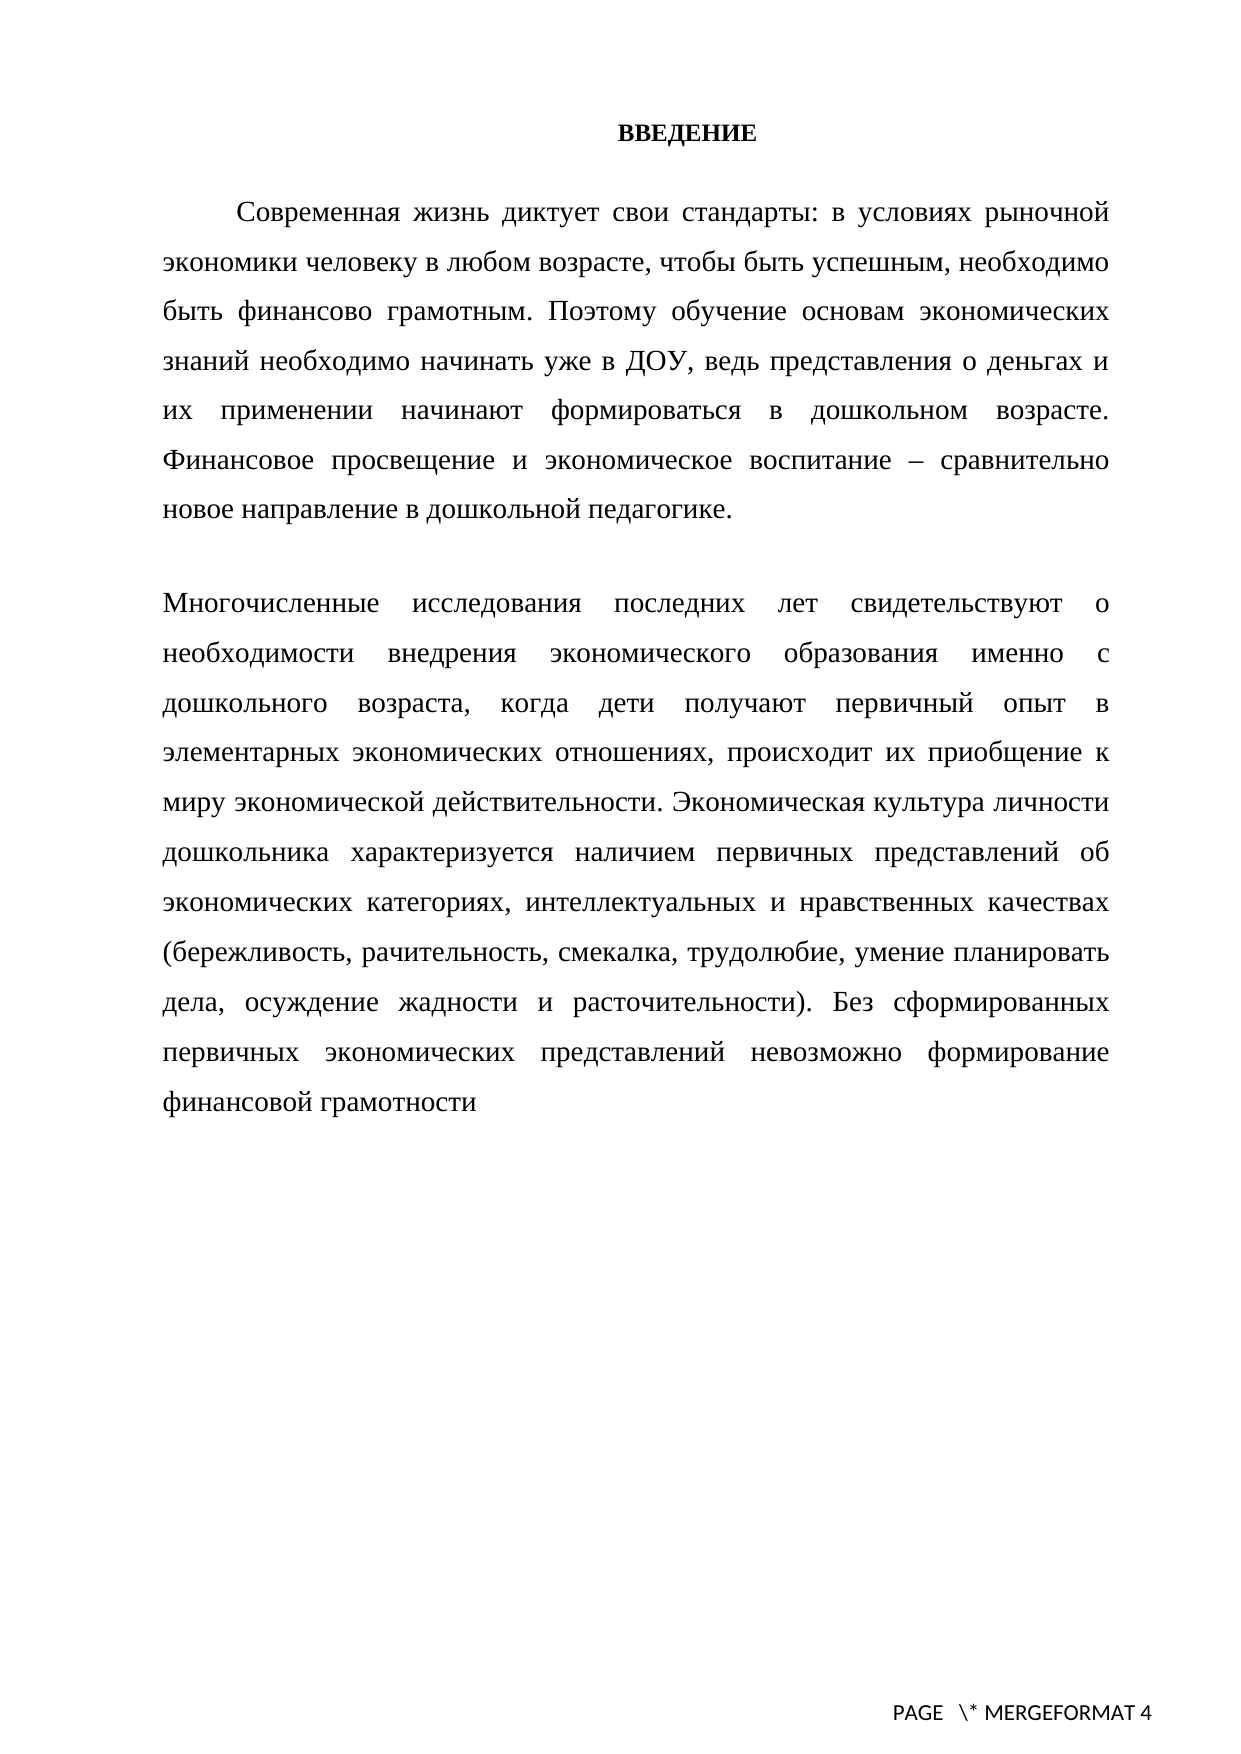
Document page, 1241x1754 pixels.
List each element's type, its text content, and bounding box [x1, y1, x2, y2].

text Современная жизнь диктует свои стандарты: в условиях рыночной экономики человеку в любом возрасте, чтобы быть успешным, необходимо быть финансово грамотным. Поэтому обучение основам экономических знаний необходимо начинать уже в ДОУ, ведь представления о деньгах и их применении начинают формироваться в дошкольном возрасте. Финансовое просвещение и экономическое воспитание – сравнительно новое направление в дошкольной педагогике. [162, 194, 1110, 525]
text Многочисленные исследования последних лет свидетельствуют о необходимости внедрения экономического образования именно с дошкольного возраста, когда дети получают первичный опыт в элементарных экономических отношениях, происходит их приобщение к миру экономической действительности. Экономическая культура личности дошкольника характеризуется наличием первичных представлений об экономических категориях, интеллектуальных и нравственных качествах (бережливость, рачительность, смекалка, трудолюбие, умение планировать дела, осуждение жадности и расточительности). Без сформированных первичных экономических представлений невозможно формирование финансовой грамотности [162, 1017, 1110, 1117]
text Многочисленные исследования последних лет свидетельствуют о необходимости внедрения экономического образования именно с дошкольного возраста, когда дети получают первичный опыт в элементарных экономических отношениях, происходит их приобщение к миру экономической действительности. Экономическая культура личности дошкольника характеризуется наличием первичных представлений об экономических категориях, интеллектуальных и нравственных качествах (бережливость, рачительность, смекалка, трудолюбие, умение планировать дела, осуждение жадности и расточительности). Без сформированных первичных экономических представлений невозможно формирование финансовой грамотности [162, 585, 1110, 711]
text ВВЕДЕНИЕ [150, 118, 1225, 147]
text Многочисленные исследования последних лет свидетельствуют о необходимости внедрения экономического образования именно с дошкольного возраста, когда дети получают первичный опыт в элементарных экономических отношениях, происходит их приобщение к миру экономической действительности. Экономическая культура личности дошкольника характеризуется наличием первичных представлений об экономических категориях, интеллектуальных и нравственных качествах (бережливость, рачительность, смекалка, трудолюбие, умение планировать дела, осуждение жадности и расточительности). Без сформированных первичных экономических представлений невозможно формирование финансовой грамотности [162, 718, 1110, 860]
text Многочисленные исследования последних лет свидетельствуют о необходимости внедрения экономического образования именно с дошкольного возраста, когда дети получают первичный опыт в элементарных экономических отношениях, происходит их приобщение к миру экономической действительности. Экономическая культура личности дошкольника характеризуется наличием первичных представлений об экономических категориях, интеллектуальных и нравственных качествах (бережливость, рачительность, смекалка, трудолюбие, умение планировать дела, осуждение жадности и расточительности). Без сформированных первичных экономических представлений невозможно формирование финансовой грамотности [162, 867, 1110, 1010]
